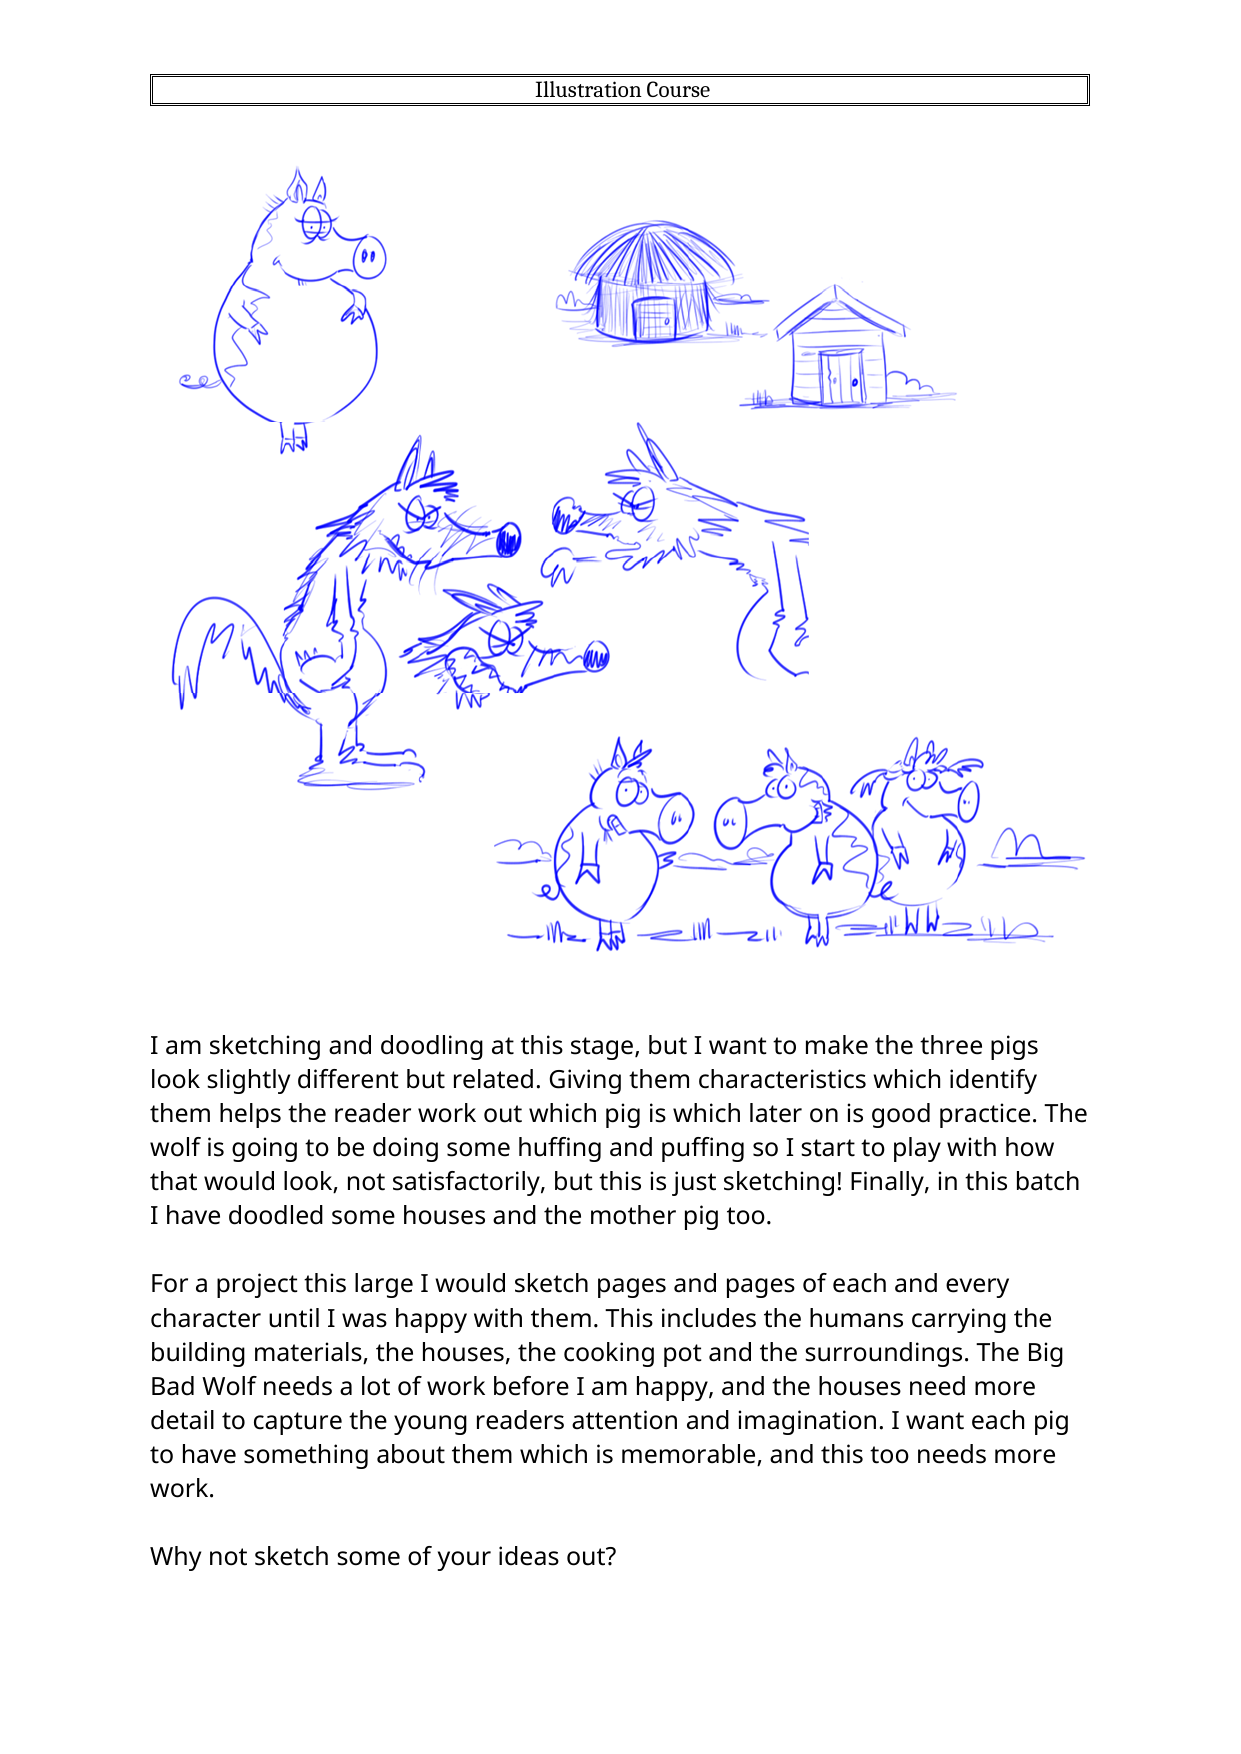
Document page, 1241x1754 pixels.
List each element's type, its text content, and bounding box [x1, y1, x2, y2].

text I am sketching and doodling at this stage, but I want to make the three pigs look slightly different but related. Giving them characteristics which identify them helps the reader work out which pig is which later on is good practice. The wolf is going to be doing some huffing and puffing so I start to play with how that would look, not satisfactorily, but this is just sketching! Finally, in this batch I have doodled some houses and the mother pig too. [150, 1028, 1090, 1232]
text For a project this large I would sketch pages and pages of each and every character until I was happy with them. This includes the humans carrying the building materials, the houses, the cooking pot and the surroundings. The Big Bad Wolf needs a lot of work before I am happy, and the houses need more detail to capture the young readers attention and imagination. I want each pig to have something about them which is memorable, and this too needs more work. [150, 1266, 1090, 1504]
text Why not sketch some of your ideas out? [150, 1539, 1090, 1573]
